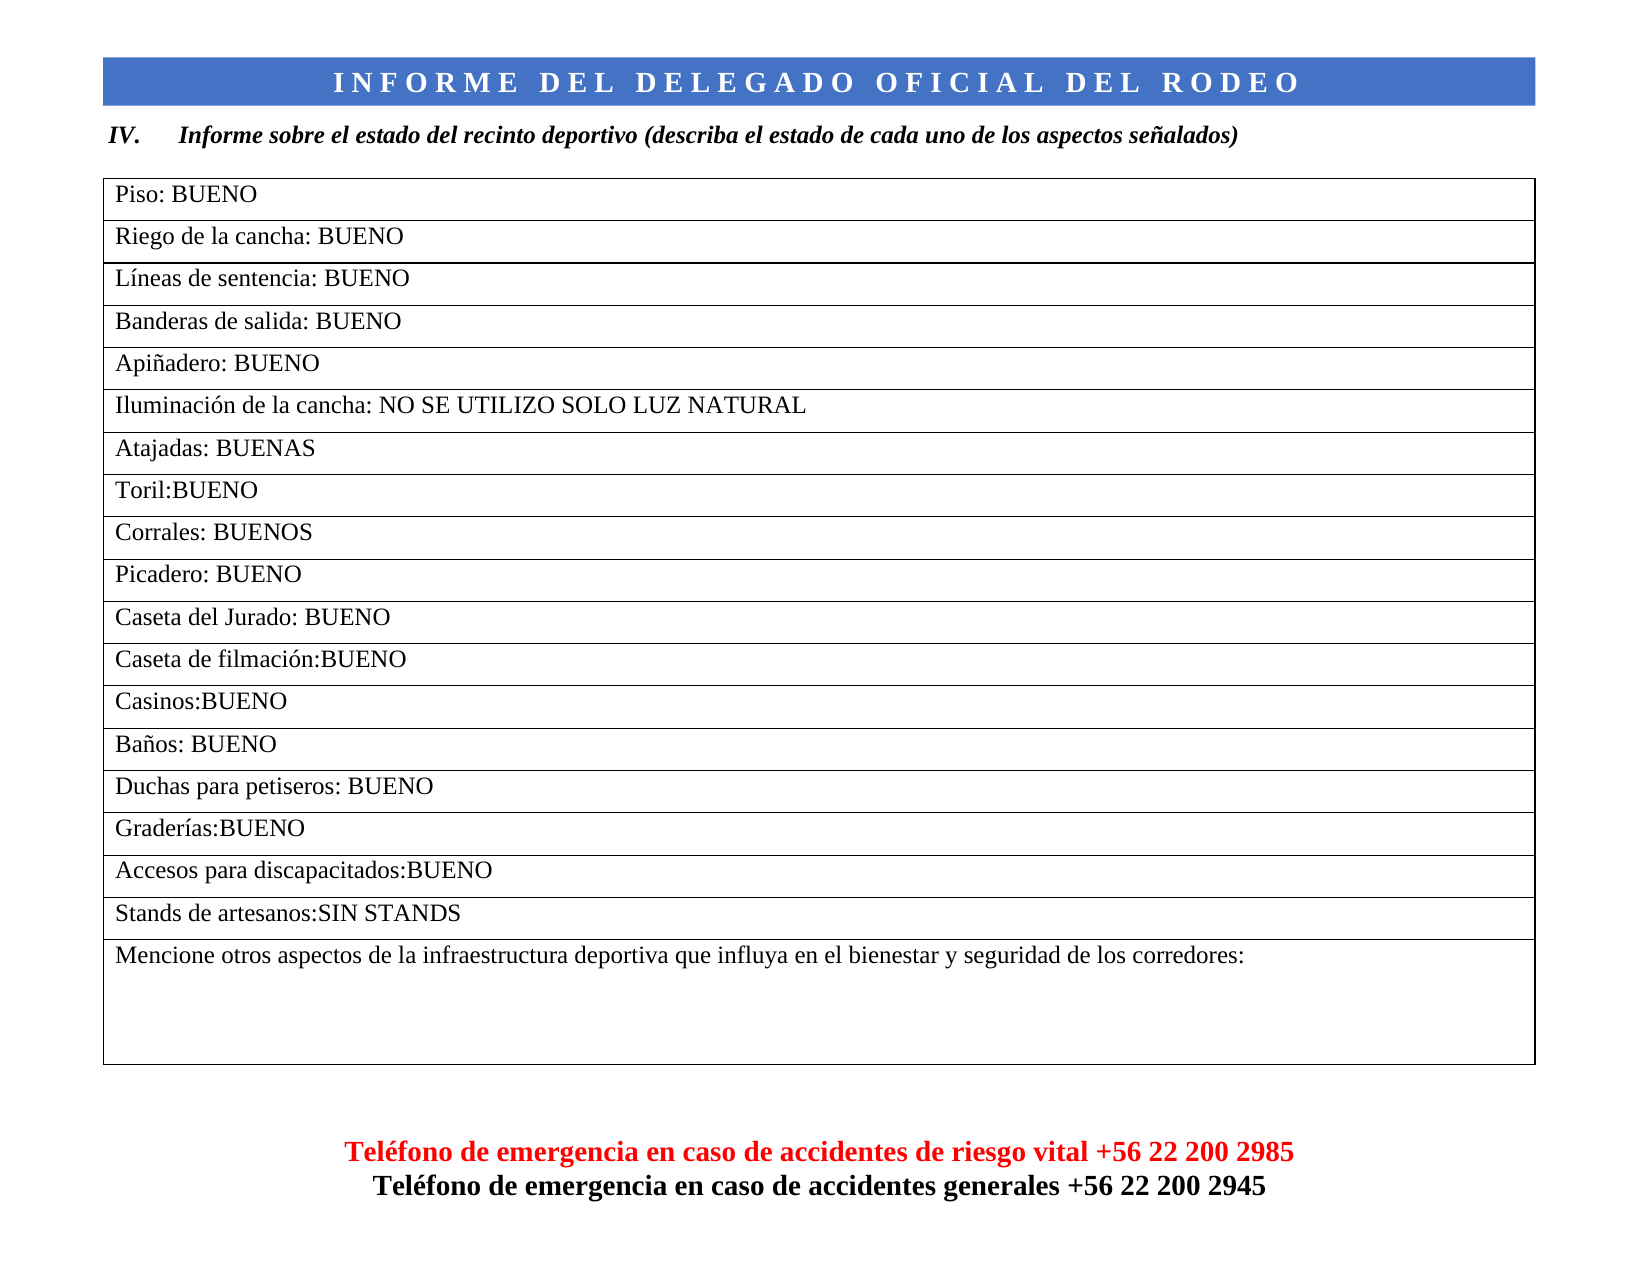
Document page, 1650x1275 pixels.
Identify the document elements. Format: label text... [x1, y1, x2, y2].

table_cell Riego de la cancha: BUENO [104, 221, 1534, 262]
table_cell Apiñadero: BUENO [104, 348, 1534, 389]
table_cell Casinos:BUENO [104, 686, 1534, 728]
table_cell Mencione otros aspectos de la infraestructura deportiva que influya en el bienestar y seguridad de los corredores: [104, 940, 1534, 1064]
table_cell Toril:BUENO [104, 475, 1534, 516]
table_cell Caseta de filmación:BUENO [104, 644, 1534, 685]
table_cell Iluminación de la cancha: NO SE UTILIZO SOLO LUZ NATURAL [104, 390, 1534, 432]
table_cell Stands de artesanos:SIN STANDS [104, 898, 1534, 939]
list Informe sobre el estado del recinto deportivo (describa el estado de cada uno de los aspectos señalados) [141, 120, 1329, 149]
table_cell Graderías:BUENO [104, 813, 1534, 854]
table_header Piso: BUENO [104, 179, 1534, 220]
table_cell Atajadas: BUENAS [104, 433, 1534, 474]
table_cell Caseta del Jurado: BUENO [104, 602, 1534, 643]
table_cell Picadero: BUENO [104, 560, 1534, 601]
table_cell Banderas de salida: BUENO [104, 306, 1534, 347]
table_cell Accesos para discapacitados:BUENO [104, 856, 1534, 897]
table_cell Líneas de sentencia: BUENO [104, 264, 1534, 305]
table_cell Corrales: BUENOS [104, 517, 1534, 558]
table_cell Duchas para petiseros: BUENO [104, 771, 1534, 812]
table_cell Baños: BUENO [104, 729, 1534, 770]
